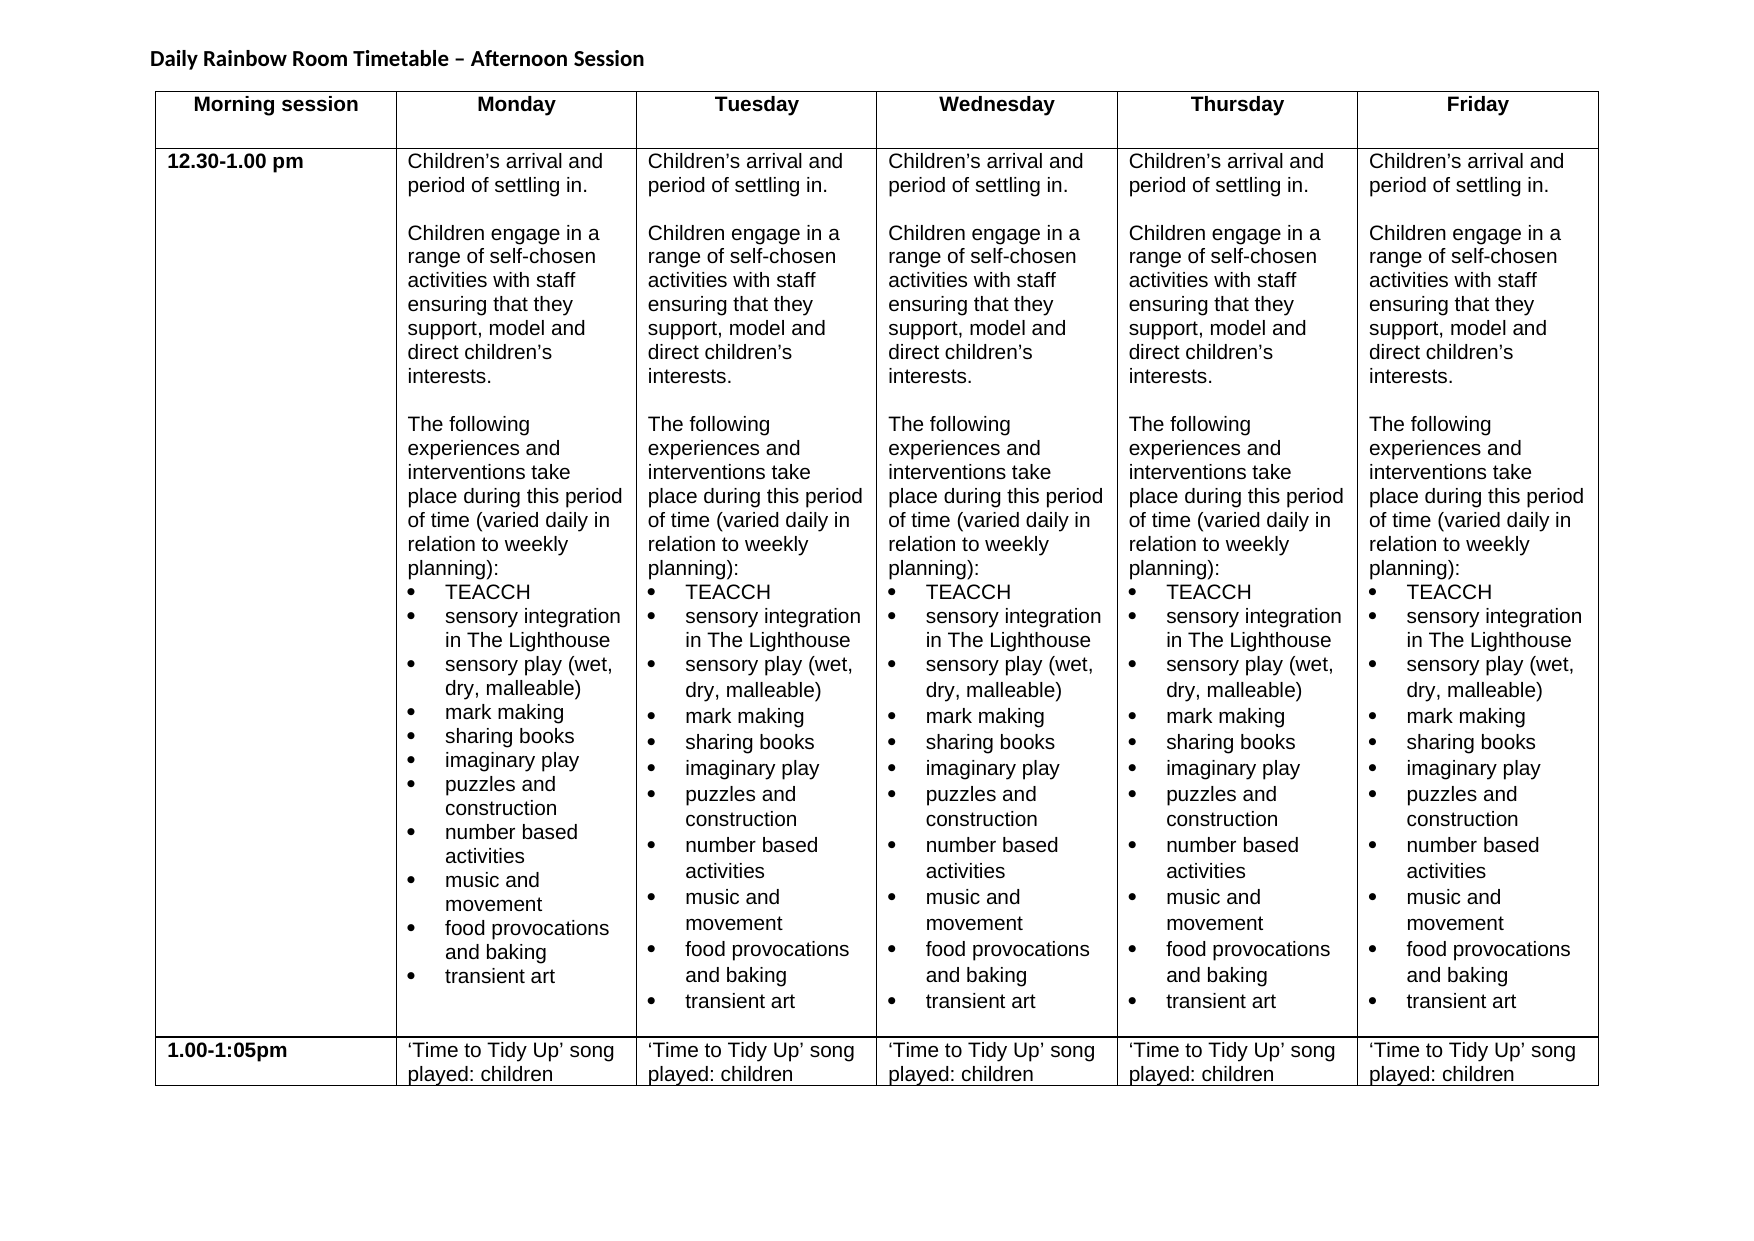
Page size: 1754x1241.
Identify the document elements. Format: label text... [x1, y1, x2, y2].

table_cell Children’s arrival and period of settling in. Children engage in a range of self-chosen activities with staff ensuring that they support, model and direct children’s interests. The following experiences and interventions take place during this period of time (varied daily in relation to weekly planning): TEACCH sensory integration in The Lighthouse sensory play (wet, dry, malleable) mark making sharing books imaginary play puzzles and construction number based activities music and movement food provocations and baking transient art [1358, 149, 1598, 1036]
table_cell Children’s arrival and period of settling in. Children engage in a range of self-chosen activities with staff ensuring that they support, model and direct children’s interests. The following experiences and interventions take place during this period of time (varied daily in relation to weekly planning): TEACCH sensory integration in The Lighthouse sensory play (wet, dry, malleable) mark making sharing books imaginary play puzzles and construction number based activities music and movement food provocations and baking transient art [877, 149, 1117, 1036]
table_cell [877, 1038, 1117, 1085]
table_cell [637, 1038, 876, 1085]
table_cell Children’s arrival and period of settling in. Children engage in a range of self-chosen activities with staff ensuring that they support, model and direct children’s interests. The following experiences and interventions take place during this period of time (varied daily in relation to weekly planning): TEACCH sensory integration in The Lighthouse sensory play (wet, dry, malleable) mark making sharing books imaginary play puzzles and construction number based activities music and movement food provocations and baking transient art [637, 149, 876, 1036]
table_header Monday [397, 92, 636, 147]
table_header Tuesday [637, 92, 876, 147]
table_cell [1118, 1038, 1357, 1085]
table_cell 1.00-1:05pm [156, 1038, 396, 1085]
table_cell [1358, 1038, 1598, 1085]
table_header Thursday [1118, 92, 1357, 147]
table_cell 12.30-1.00 pm [156, 149, 396, 1036]
table_cell Children’s arrival and period of settling in. Children engage in a range of self-chosen activities with staff ensuring that they support, model and direct children’s interests. The following experiences and interventions take place during this period of time (varied daily in relation to weekly planning): TEACCH sensory integration in The Lighthouse sensory play (wet, dry, malleable) mark making sharing books imaginary play puzzles and construction number based activities music and movement food provocations and baking transient art [397, 149, 636, 1036]
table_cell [397, 1038, 636, 1085]
table_cell Children’s arrival and period of settling in. Children engage in a range of self-chosen activities with staff ensuring that they support, model and direct children’s interests. The following experiences and interventions take place during this period of time (varied daily in relation to weekly planning): TEACCH sensory integration in The Lighthouse sensory play (wet, dry, malleable) mark making sharing books imaginary play puzzles and construction number based activities music and movement food provocations and baking transient art [1118, 149, 1357, 1036]
table_header Friday [1358, 92, 1598, 147]
table_header Wednesday [877, 92, 1117, 147]
table_header Morning session [156, 92, 396, 147]
text Daily Rainbow Room Timetable – Afternoon Session [150, 44, 1604, 72]
